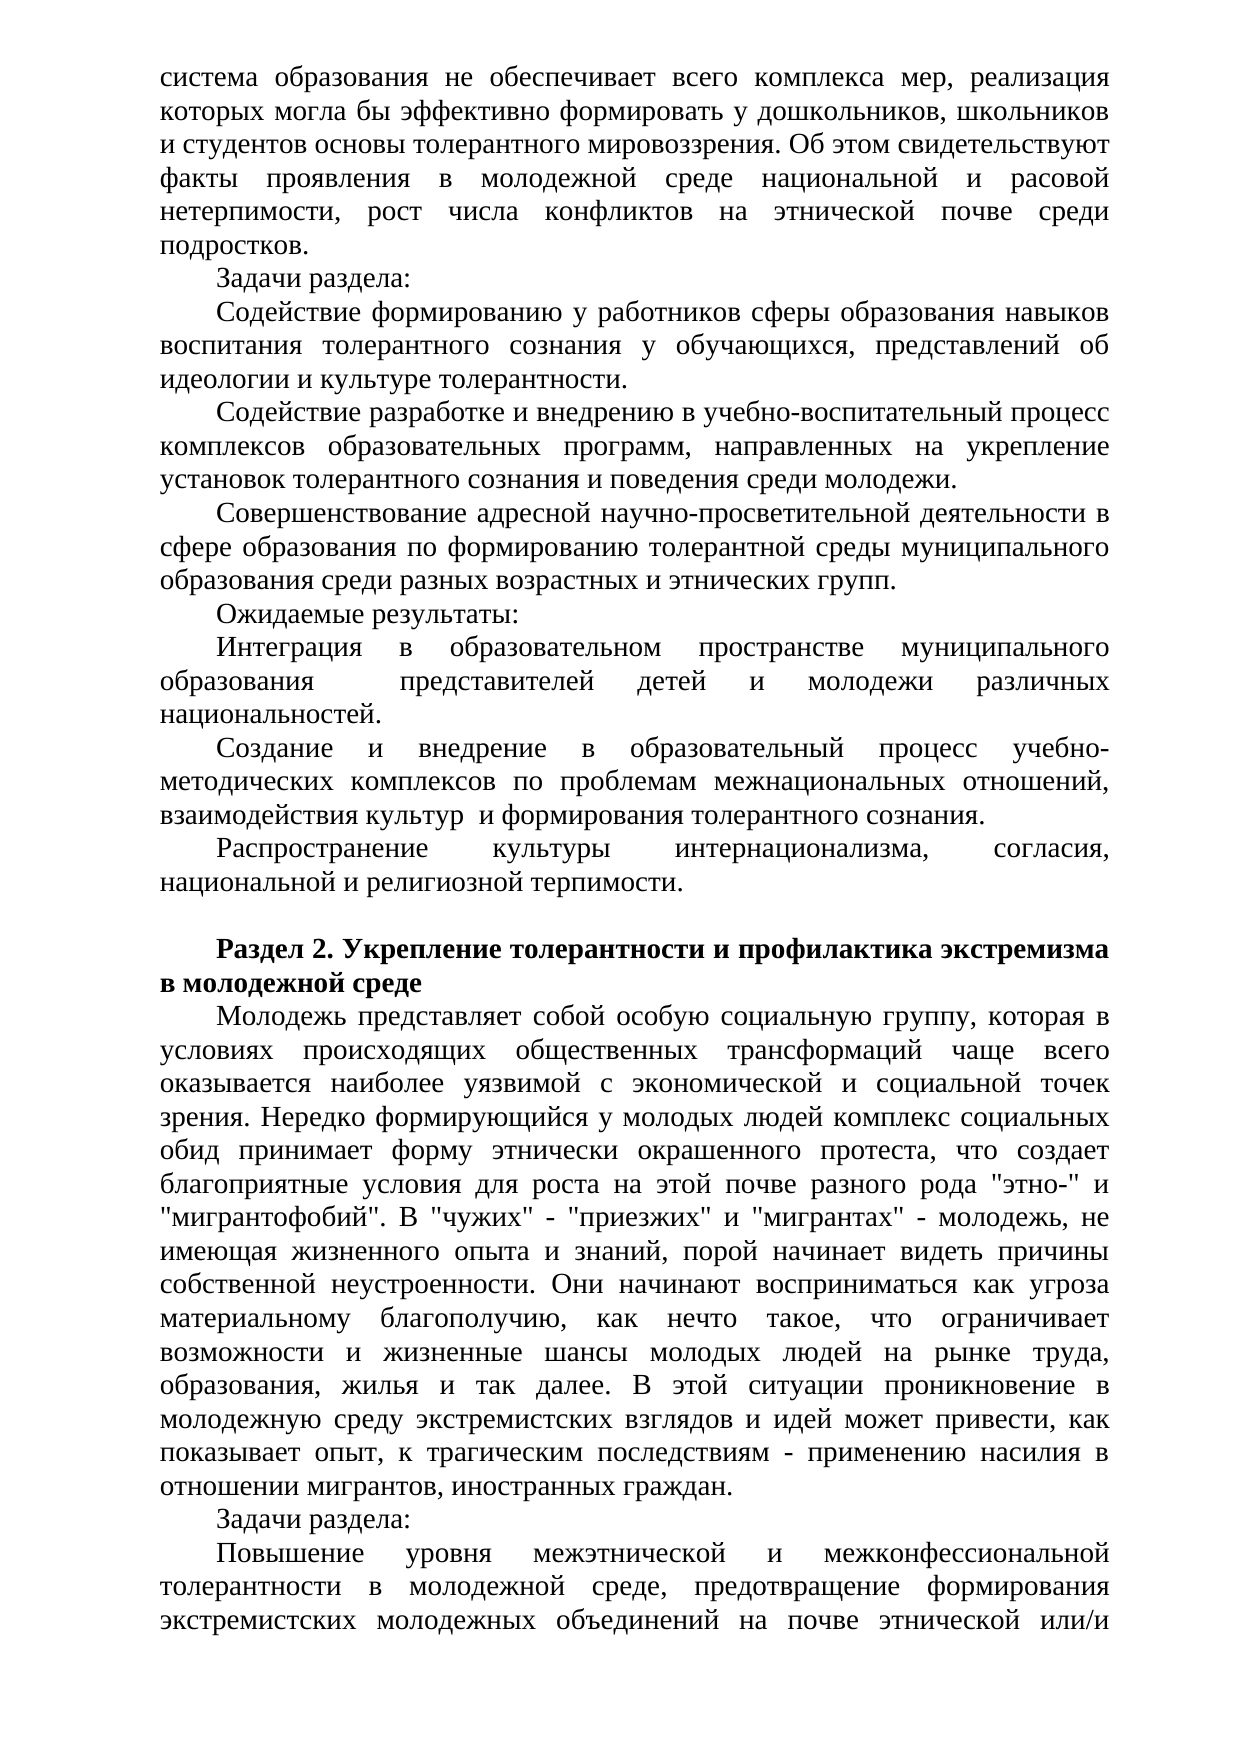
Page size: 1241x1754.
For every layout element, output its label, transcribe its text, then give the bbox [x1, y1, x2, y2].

text Интеграция в образовательном пространстве муниципального образования представителей детей и молодежи различных национальностей. [159, 629, 1110, 730]
text Задачи раздела: [159, 260, 1110, 294]
text Распространение культуры интернационализма, согласия, национальной и религиозной терпимости. [159, 831, 1110, 898]
text Создание и внедрение в образовательный процесс учебно-методических комплексов по проблемам межнациональных отношений, взаимодействия культур и формирования толерантного сознания. [159, 730, 1110, 831]
text Молодежь представляет собой особую социальную группу, которая в условиях происходящих общественных трансформаций чаще всего оказывается наиболее уязвимой с экономической и социальной точек зрения. Нередко формирующийся у молодых людей комплекс социальных обид принимает форму этнически окрашенного протеста, что создает благоприятные условия для роста на этой почве разного рода "этно-" и "мигрантофобий". В "чужих" - "приезжих" и "мигрантах" - молодежь, не имеющая жизненного опыта и знаний, порой начинает видеть причины собственной неустроенности. Они начинают восприниматься как угроза материальному благополучию, как нечто такое, что ограничивает возможности и жизненные шансы молодых людей на рынке труда, образования, жилья и так далее. В этой ситуации проникновение в молодежную среду экстремистских взглядов и идей может привести, как показывает опыт, к трагическим последствиям - применению насилия в отношении мигрантов, иностранных граждан. [159, 998, 1110, 1501]
text Содействие разработке и внедрению в учебно-воспитательный процесс комплексов образовательных программ, направленных на укрепление установок толерантного сознания и поведения среди молодежи. [159, 394, 1110, 495]
text Совершенствование адресной научно-просветительной деятельности в сфере образования по формированию толерантной среды муниципального образования среди разных возрастных и этнических групп. [159, 495, 1110, 596]
text Ожидаемые результаты: [159, 596, 1110, 629]
text Раздел 2. Укрепление толерантности и профилактика экстремизма в молодежной среде [159, 931, 1110, 998]
text Задачи раздела: [159, 1501, 1110, 1535]
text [159, 59, 1110, 260]
text Содействие формированию у работников сферы образования навыков воспитания толерантного сознания у обучающихся, представлений об идеологии и культуре толерантности. [159, 294, 1110, 394]
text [159, 1535, 1110, 1636]
